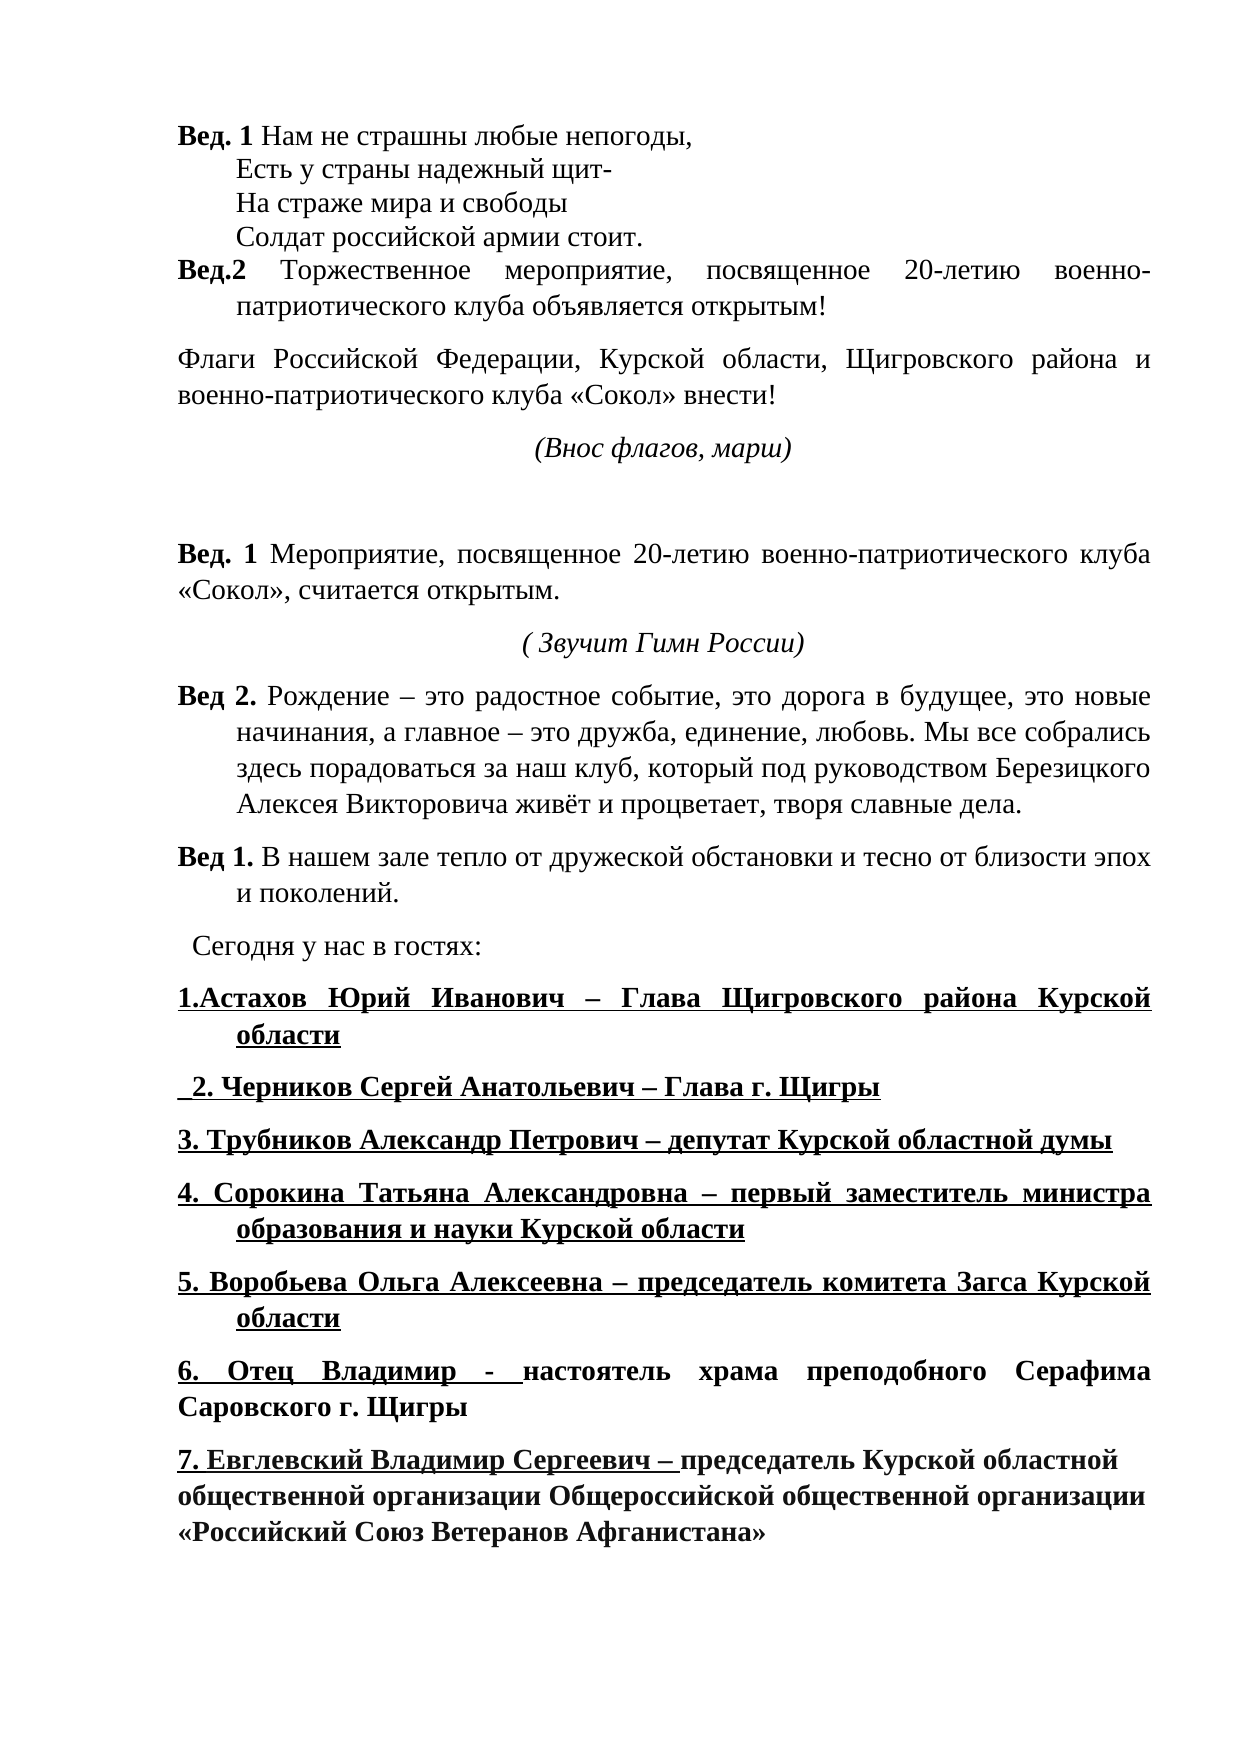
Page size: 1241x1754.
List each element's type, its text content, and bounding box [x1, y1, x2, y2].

text 7. Евглевский Владимир Сергеевич – председатель Курской областной общественной организации Общероссийской общественной организации «Российский Союз Ветеранов Афганистана» [177, 1442, 1152, 1548]
text Солдат российской армии стоит. [177, 219, 1152, 252]
text (Внос флагов, марш) [177, 430, 1152, 464]
text Флаги Российской Федерации, Курской области, Щигровского района и военно-патриотического клуба «Сокол» внести! [177, 341, 1152, 411]
text 4. Сорокина Татьяна Александровна – первый заместитель министра образования и науки Курской области [177, 1205, 1152, 1245]
text 3. Трубников Александр Петрович – депутат Курской областной думы [177, 1122, 1152, 1156]
text Вед. 1 Мероприятие, посвященное 20-летию военно-патриотического клуба «Сокол», считается открытым. [177, 536, 1152, 606]
text 1.Астахов Юрий Иванович – Глава Щигровского района Курской области [177, 981, 1152, 1010]
text 1.Астахов Юрий Иванович – Глава Щигровского района Курской области [177, 1011, 1152, 1050]
text 6. Отец Владимир - настоятель храма преподобного Серафима Саровского г. Щигры [177, 1353, 1152, 1423]
text Вед 2. Рождение – это радостное событие, это дорога в будущее, это новые начинания, а главное – это дружба, единение, любовь. Мы все собрались здесь порадоваться за наш клуб, который под руководством Березицкого Алексея Викторовича живёт и процветает, творя славные дела. [177, 678, 1152, 819]
text Сегодня у нас в гостях: [177, 928, 1152, 961]
text Вед. 1 Нам не страшны любые непогоды, [177, 118, 1152, 152]
text На страже мира и свободы [177, 185, 1152, 219]
text Есть у страны надежный щит- [177, 152, 1152, 185]
text Вед.2 Торжественное мероприятие, посвященное 20-летию военно-патриотического клуба объявляется открытым! [177, 252, 1152, 322]
text _2. Черников Сергей Анатольевич – Глава г. Щигры [177, 1069, 1152, 1103]
text ( Звучит Гимн России) [177, 625, 1152, 658]
text 5. Воробьева Ольга Алексеевна – председатель комитета Загса Курской области [177, 1264, 1152, 1334]
text 4. Сорокина Татьяна Александровна – первый заместитель министра образования и науки Курской области [177, 1175, 1152, 1204]
text Вед 1. В нашем зале тепло от дружеской обстановки и тесно от близости эпох и поколений. [177, 839, 1152, 908]
